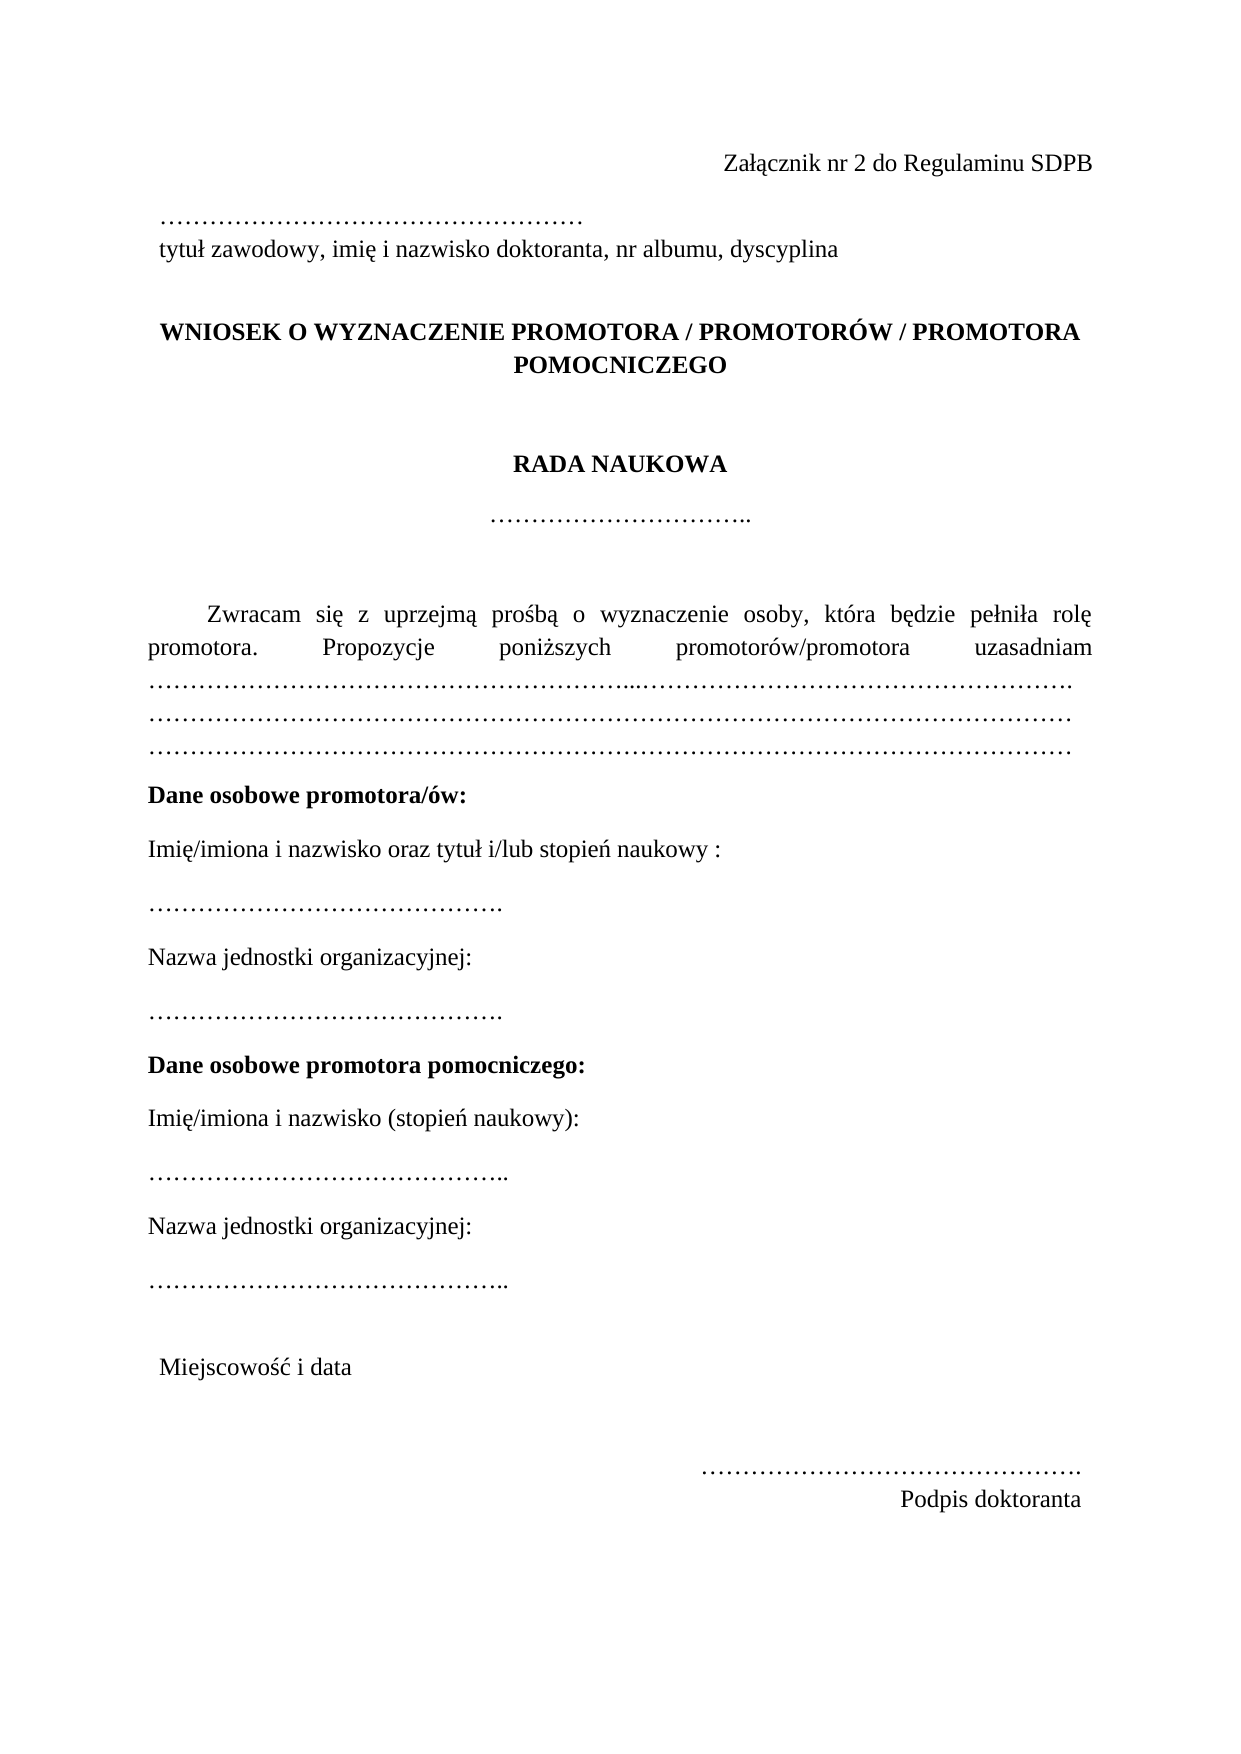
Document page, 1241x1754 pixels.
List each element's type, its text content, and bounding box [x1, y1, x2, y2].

text Nazwa jednostki organizacyjnej: [148, 1211, 1093, 1240]
text ……………………………………. [148, 888, 1093, 917]
text Zwracam się z uprzejmą prośbą o wyznaczenie osoby, która będzie pełniła rolę promotora. Propozycje poniższych promotorów/promotora uzasadniam …………………………………………………...……………………………………………. …………………………………………………………………………………………………………………………………………………………………………………………………… [148, 599, 1093, 759]
text ………………………….. [148, 499, 1093, 528]
text Nazwa jednostki organizacyjnej: [148, 942, 1093, 971]
table_header ………………………………………. Podpis doktoranta [613, 1319, 1093, 1517]
text Imię/imiona i nazwisko (stopień naukowy): [148, 1103, 1093, 1132]
text …………………………………….. [148, 1157, 1093, 1186]
text …………………………………….. [148, 1265, 1093, 1294]
text WNIOSEK O WYZNACZENIE PROMOTORA / PROMOTORÓW / PROMOTORA POMOCNICZEGO [148, 317, 1093, 379]
table_header …………………………………………… tytuł zawodowy, imię i nazwisko doktoranta, nr albumu, dyscyplina [148, 201, 1150, 317]
text RADA NAUKOWA [148, 449, 1093, 478]
table_header Miejscowość i data [148, 1319, 613, 1517]
text Dane osobowe promotora/ów: [148, 780, 1093, 809]
text Dane osobowe promotora pomocniczego: [148, 1050, 1093, 1078]
text ……………………………………. [148, 996, 1093, 1024]
text Imię/imiona i nazwisko oraz tytuł i/lub stopień naukowy : [148, 834, 1093, 863]
text Załącznik nr 2 do Regulaminu SDPB [148, 148, 1093, 176]
